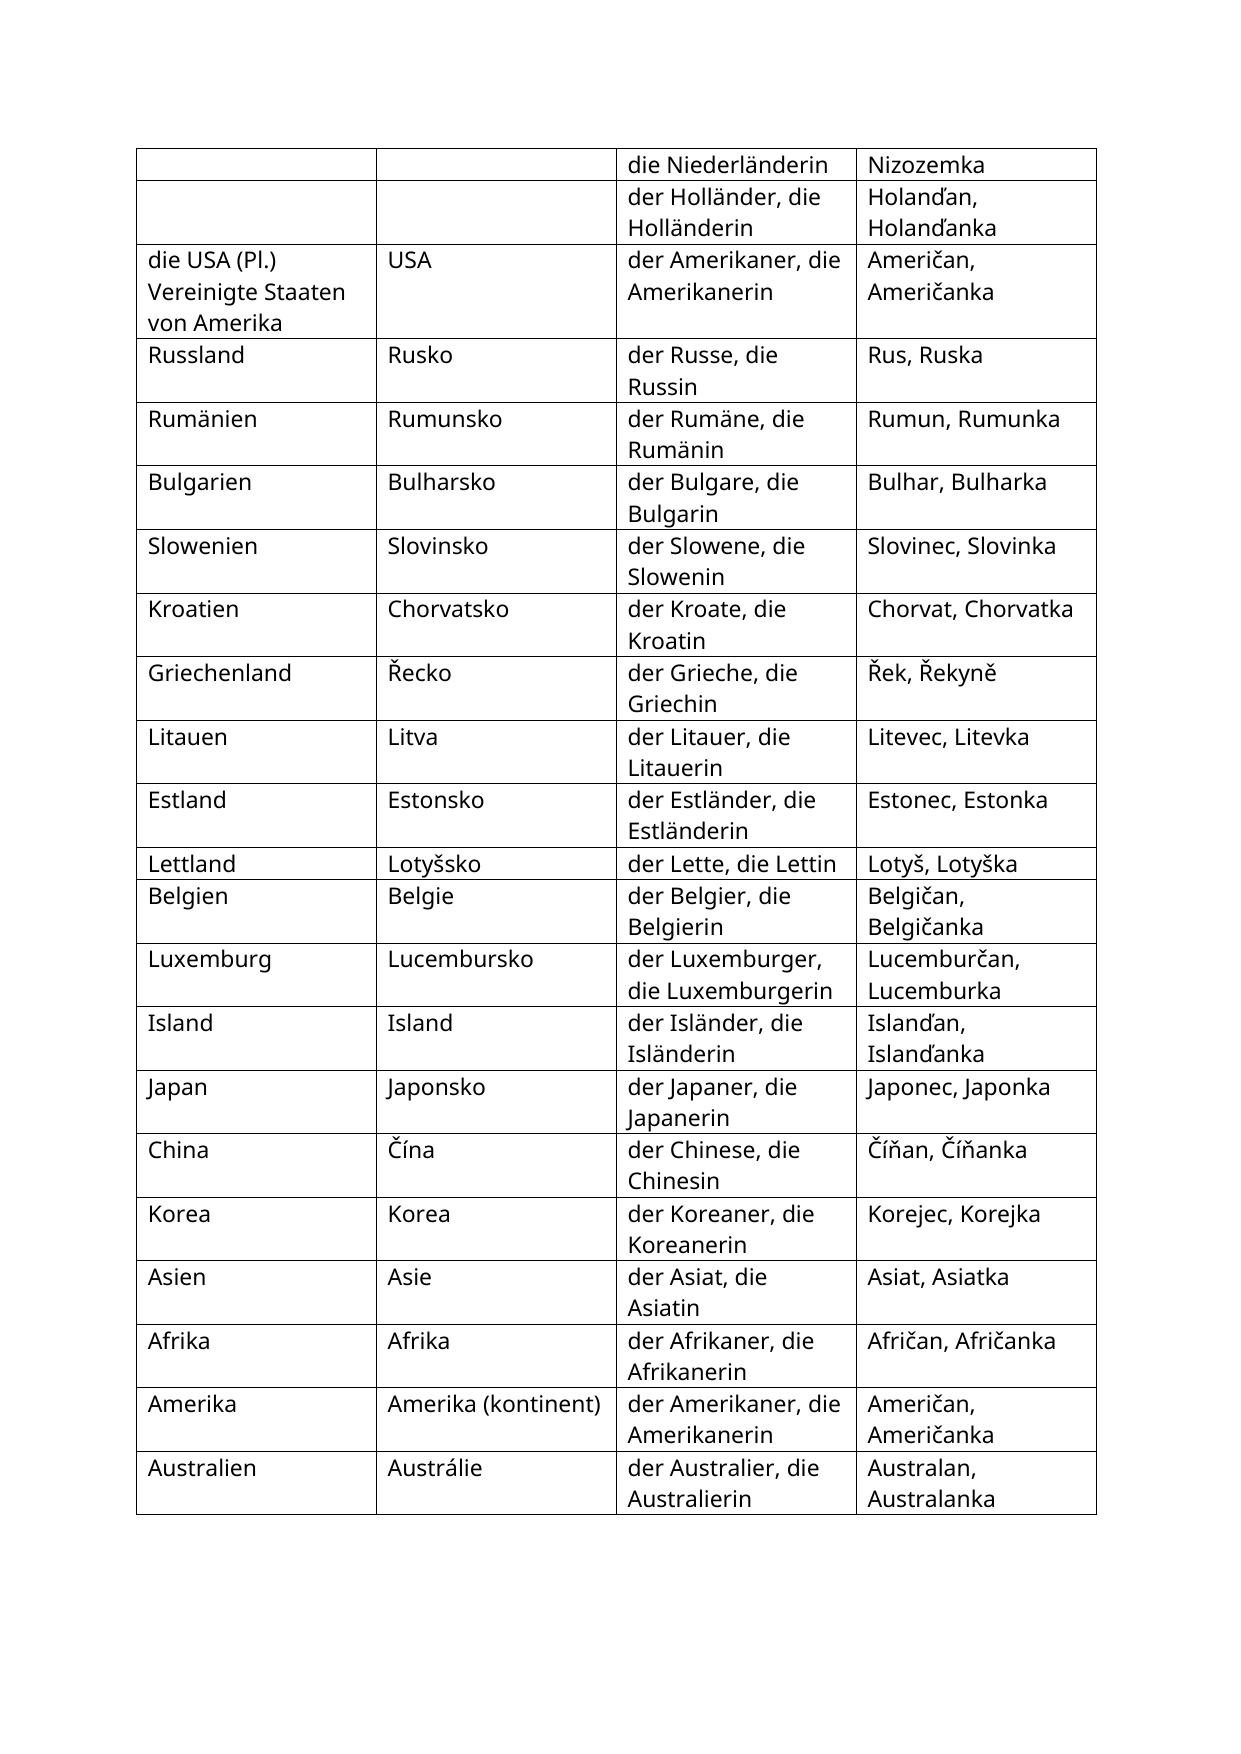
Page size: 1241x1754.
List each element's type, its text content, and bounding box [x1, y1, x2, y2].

table_cell der Kroate, die Kroatin [617, 594, 856, 656]
table_cell der Japaner, die Japanerin [617, 1071, 856, 1133]
table_cell der Holländer, die Holländerin [617, 181, 856, 243]
table_cell der Amerikaner, die Amerikanerin [617, 1388, 856, 1451]
table_cell Řecko [377, 657, 616, 719]
table_cell die USA (Pl.) Vereinigte Staaten von Amerika [137, 245, 376, 338]
table_cell Kroatien [137, 594, 376, 656]
table_cell Australien [137, 1452, 376, 1514]
table_cell Rus, Ruska [857, 339, 1096, 402]
table_cell der Grieche, die Griechin [617, 657, 856, 719]
table_cell Amerika (kontinent) [377, 1388, 616, 1451]
table_cell der Belgier, die Belgierin [617, 880, 856, 942]
table_cell Chorvatsko [377, 594, 616, 656]
table_cell Estonsko [377, 784, 616, 847]
table_cell Nizozemí [377, 149, 616, 180]
table_cell Litevec, Litevka [857, 721, 1096, 783]
table_cell Litva [377, 721, 616, 783]
table_cell USA [377, 245, 616, 338]
table_cell Japan [137, 1071, 376, 1133]
table_cell Afričan, Afričanka [857, 1325, 1096, 1387]
table_cell Afrika [137, 1325, 376, 1387]
table_cell Asien [137, 1261, 376, 1324]
table_cell der Chinese, die Chinesin [617, 1134, 856, 1197]
table_cell Asie [377, 1261, 616, 1324]
table_cell [377, 181, 616, 243]
table_cell der Koreaner, die Koreanerin [617, 1198, 856, 1260]
table_cell Korea [377, 1198, 616, 1260]
table_cell der Luxemburger, die Luxemburgerin [617, 944, 856, 1006]
table_cell China [137, 1134, 376, 1197]
table_cell Číňan, Číňanka [857, 1134, 1096, 1197]
table_cell Estonec, Estonka [857, 784, 1096, 847]
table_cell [857, 149, 1096, 180]
table_cell Korejec, Korejka [857, 1198, 1096, 1260]
table_cell Islanďan, Islanďanka [857, 1007, 1096, 1069]
table_cell Lucemburčan, Lucemburka [857, 944, 1096, 1006]
table_cell der Russe, die Russin [617, 339, 856, 402]
table_cell Island [377, 1007, 616, 1069]
table_cell [137, 181, 376, 243]
table_cell Bulharsko [377, 466, 616, 529]
table_cell der Isländer, die Isländerin [617, 1007, 856, 1069]
table_cell Litauen [137, 721, 376, 783]
table_cell Bulhar, Bulharka [857, 466, 1096, 529]
table_cell Australan, Australanka [857, 1452, 1096, 1514]
table_cell der Amerikaner, die Amerikanerin [617, 245, 856, 338]
table_cell Belgien [137, 880, 376, 942]
table_cell Rumunsko [377, 403, 616, 465]
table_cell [137, 149, 376, 180]
table_cell Holanďan, Holanďanka [857, 181, 1096, 243]
table_cell Slovinec, Slovinka [857, 530, 1096, 592]
table_cell der Slowene, die Slowenin [617, 530, 856, 592]
table_cell Korea [137, 1198, 376, 1260]
table_cell Rumun, Rumunka [857, 403, 1096, 465]
table_cell Chorvat, Chorvatka [857, 594, 1096, 656]
table_cell der Litauer, die Litauerin [617, 721, 856, 783]
table_cell der Rumäne, die Rumänin [617, 403, 856, 465]
table_cell Russland [137, 339, 376, 402]
table_cell Island [137, 1007, 376, 1069]
table_cell Slovinsko [377, 530, 616, 592]
table_cell Lettland [137, 848, 376, 879]
table_cell Čína [377, 1134, 616, 1197]
table_cell Američan, Američanka [857, 1388, 1096, 1451]
table_cell Afrika [377, 1325, 616, 1387]
table_cell Rusko [377, 339, 616, 402]
table_cell der Asiat, die Asiatin [617, 1261, 856, 1324]
table_cell der Australier, die Australierin [617, 1452, 856, 1514]
table_cell der Afrikaner, die Afrikanerin [617, 1325, 856, 1387]
table_cell der Bulgare, die Bulgarin [617, 466, 856, 529]
table_cell Amerika [137, 1388, 376, 1451]
table_cell der Lette, die Lettin [617, 848, 856, 879]
table_cell Austrálie [377, 1452, 616, 1514]
table_cell Lucembursko [377, 944, 616, 1006]
table_cell Američan, Američanka [857, 245, 1096, 338]
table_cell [617, 149, 856, 180]
table_cell Lotyšsko [377, 848, 616, 879]
table_cell Lotyš, Lotyška [857, 848, 1096, 879]
table_cell Bulgarien [137, 466, 376, 529]
table_cell Rumänien [137, 403, 376, 465]
table_cell Estland [137, 784, 376, 847]
table_cell Belgie [377, 880, 616, 942]
table_cell Japonec, Japonka [857, 1071, 1096, 1133]
table_cell Slowenien [137, 530, 376, 592]
table_cell Luxemburg [137, 944, 376, 1006]
table_cell Japonsko [377, 1071, 616, 1133]
table_cell Řek, Řekyně [857, 657, 1096, 719]
table_cell Asiat, Asiatka [857, 1261, 1096, 1324]
table_cell Belgičan, Belgičanka [857, 880, 1096, 942]
table_cell der Estländer, die Estländerin [617, 784, 856, 847]
table_cell Griechenland [137, 657, 376, 719]
